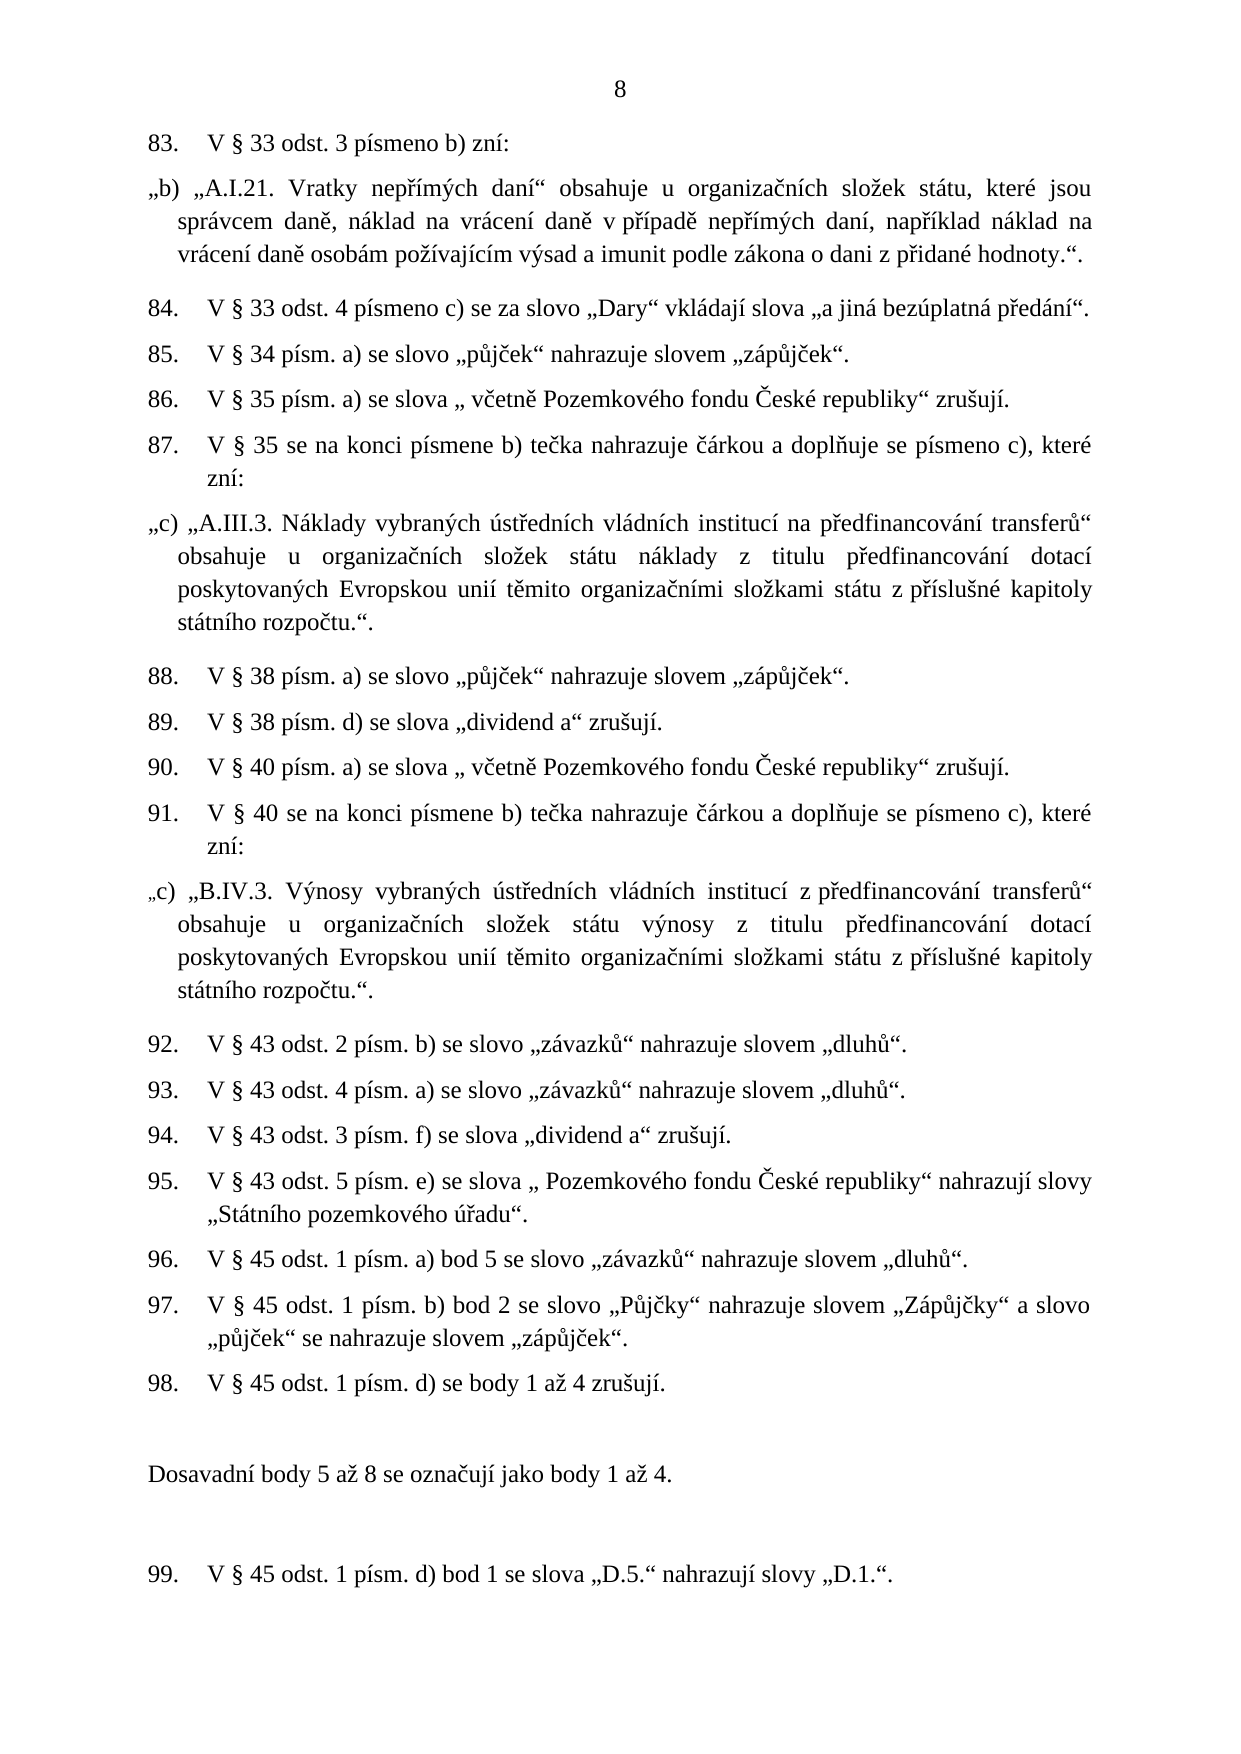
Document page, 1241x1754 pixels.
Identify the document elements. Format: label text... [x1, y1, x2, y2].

text „c) „A.III.3. Náklady vybraných ústředních vládních institucí na předfinancování transferů“ obsahuje u organizačních složek státu náklady z titulu předfinancování dotací poskytovaných Evropskou unií těmito organizačními složkami státu z příslušné kapitoly státního rozpočtu.“. [148, 508, 1092, 636]
text V § 33 odst. 3 písmeno b) zní: [148, 128, 1092, 156]
text V § 43 odst. 3 písm. f) se slova „dividend a“ zrušují. [148, 1120, 1092, 1149]
text V § 43 odst. 2 písm. b) se slovo „závazků“ nahrazuje slovem „dluhů“. [148, 1029, 1092, 1058]
list Dosavadní body 5 až 8 se označují jako body 1 až 4. [148, 1459, 1092, 1488]
text V § 43 odst. 5 písm. e) se slova „ Pozemkového fondu České republiky“ nahrazují slovy „Státního pozemkového úřadu“. [148, 1166, 1092, 1227]
text „c) „B.IV.3. Výnosy vybraných ústředních vládních institucí z předfinancování transferů“ obsahuje u organizačních složek státu výnosy z titulu předfinancování dotací poskytovaných Evropskou unií těmito organizačními složkami státu z příslušné kapitoly státního rozpočtu.“. [148, 876, 1092, 1004]
text V § 40 písm. a) se slova „ včetně Pozemkového fondu České republiky“ zrušují. [148, 752, 1092, 781]
text V § 35 se na konci písmene b) tečka nahrazuje čárkou a doplňuje se písmeno c), které zní: [148, 430, 1092, 491]
text V § 33 odst. 4 písmeno c) se za slovo „Dary“ vkládají slova „a jiná bezúplatná předání“. [148, 293, 1092, 322]
text V § 45 odst. 1 písm. d) bod 1 se slova „D.5.“ nahrazují slovy „D.1.“. [148, 1559, 1092, 1587]
text V § 35 písm. a) se slova „ včetně Pozemkového fondu České republiky“ zrušují. [148, 384, 1092, 413]
text „b) „A.I.21. Vratky nepřímých daní“ obsahuje u organizačních složek státu, které jsou správcem daně, náklad na vrácení daně v případě nepřímých daní, například náklad na vrácení daně osobám požívajícím výsad a imunit podle zákona o dani z přidané hodnoty.“. [148, 173, 1092, 268]
text V § 38 písm. a) se slovo „půjček“ nahrazuje slovem „zápůjček“. [148, 661, 1092, 690]
text V § 40 se na konci písmene b) tečka nahrazuje čárkou a doplňuje se písmeno c), které zní: [148, 798, 1092, 859]
text V § 45 odst. 1 písm. a) bod 5 se slovo „závazků“ nahrazuje slovem „dluhů“. [148, 1244, 1092, 1273]
text V § 45 odst. 1 písm. b) bod 2 se slovo „Půjčky“ nahrazuje slovem „Zápůjčky“ a slovo „půjček“ se nahrazuje slovem „zápůjček“. [148, 1290, 1092, 1352]
text V § 38 písm. d) se slova „dividend a“ zrušují. [148, 707, 1092, 735]
text V § 34 písm. a) se slovo „půjček“ nahrazuje slovem „zápůjček“. [148, 339, 1092, 367]
text V § 45 odst. 1 písm. d) se body 1 až 4 zrušují. [148, 1368, 1092, 1397]
text V § 43 odst. 4 písm. a) se slovo „závazků“ nahrazuje slovem „dluhů“. [148, 1075, 1092, 1103]
